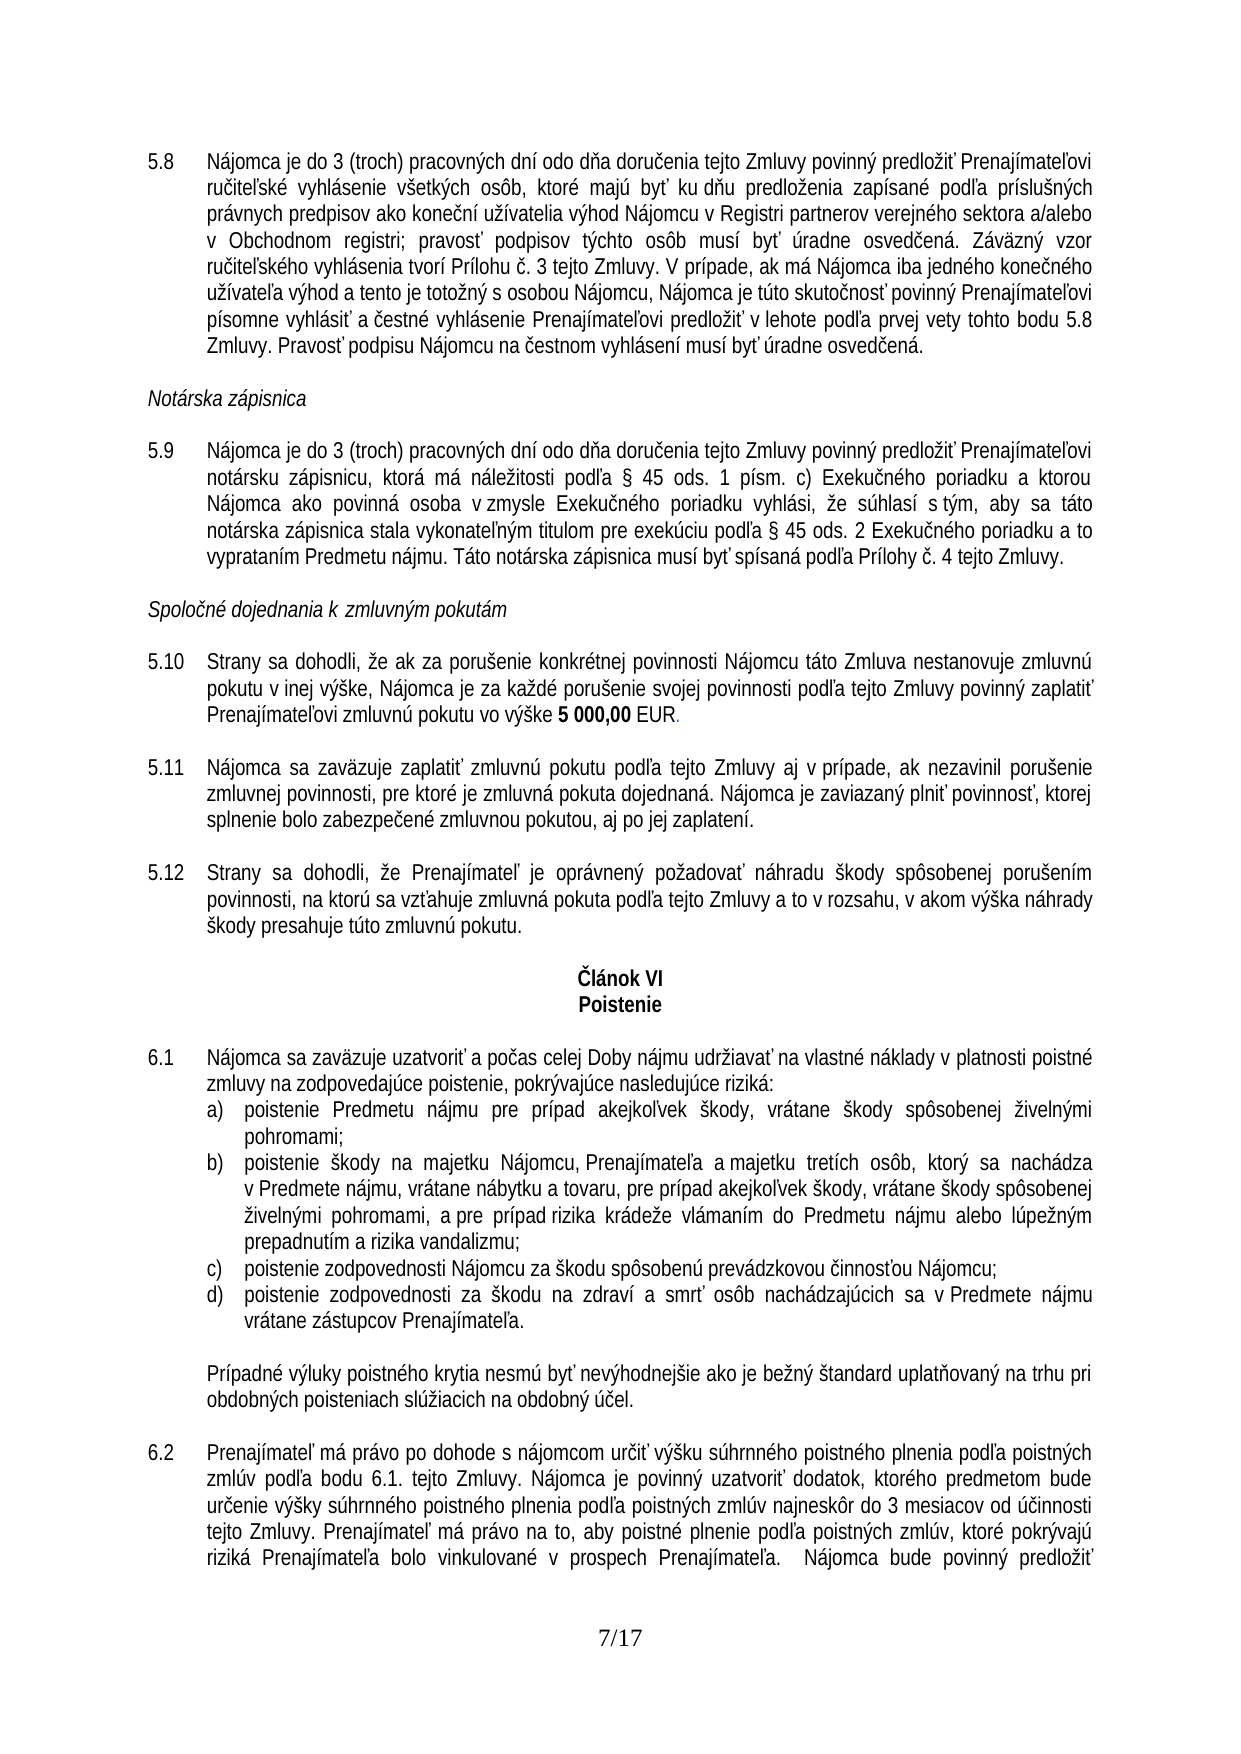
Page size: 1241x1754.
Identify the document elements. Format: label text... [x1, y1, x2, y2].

list Strany sa dohodli, že ak za porušenie konkrétnej povinnosti Nájomcu táto Zmluva nestanovuje zmluvnú pokutu v inej výške, Nájomca je za každé porušenie svojej povinnosti podľa tejto Zmluvy povinný zaplatiť Prenajímateľovi zmluvnú pokutu vo výške 5 000,00 EUR. [148, 648, 1093, 727]
list poistenie zodpovednosti Nájomcu za škodu spôsobenú prevádzkovou činnosťou Nájomcu; [207, 1254, 1093, 1281]
list Nájomca sa zaväzuje uzatvoriť a počas celej Doby nájmu udržiavať na vlastné náklady v platnosti poistné zmluvy na zodpovedajúce poistenie, pokrývajúce nasledujúce riziká: [148, 1044, 1093, 1096]
list poistenie Predmetu nájmu pre prípad akejkoľvek škody, vrátane škody spôsobenej živelnými pohromami; [207, 1096, 1093, 1149]
text Poistenie [148, 991, 1093, 1017]
list Nájomca je do 3 (troch) pracovných dní odo dňa doručenia tejto Zmluvy povinný predložiť Prenajímateľovi notársku zápisnicu, ktorá má náležitosti podľa § 45 ods. 1 písm. c) Exekučného poriadku a ktorou Nájomca ako povinná osoba v zmysle Exekučného poriadku vyhlási, že súhlasí s tým, aby sa táto notárska zápisnica stala vykonateľným titulom pre exekúciu podľa § 45 ods. 2 Exekučného poriadku a to vyprataním Predmetu nájmu. Táto notárska zápisnica musí byť spísaná podľa Prílohy č. 4 tejto Zmluvy. [148, 437, 1093, 569]
text Článok VI [148, 964, 1093, 991]
list poistenie zodpovednosti za škodu na zdraví a smrť osôb nachádzajúcich sa v Predmete nájmu vrátane zástupcov Prenajímateľa. [207, 1281, 1093, 1333]
list Nájomca je do 3 (troch) pracovných dní odo dňa doručenia tejto Zmluvy povinný predložiť Prenajímateľovi ručiteľské vyhlásenie všetkých osôb, ktoré majú byť ku dňu predloženia zapísané podľa príslušných právnych predpisov ako koneční užívatelia výhod Nájomcu v Registri partnerov verejného sektora a/alebo v Obchodnom registri; pravosť podpisov týchto osôb musí byť úradne osvedčená. Záväzný vzor ručiteľského vyhlásenia tvorí Prílohu č. 3 tejto Zmluvy. V prípade, ak má Nájomca iba jedného konečného užívateľa výhod a tento je totožný s osobou Nájomcu, Nájomca je túto skutočnosť povinný Prenajímateľovi písomne vyhlásiť a čestné vyhlásenie Prenajímateľovi predložiť v lehote podľa prvej vety tohto bodu 5.8 Zmluvy. Pravosť podpisu Nájomcu na čestnom vyhlásení musí byť úradne osvedčená. [148, 148, 1093, 358]
list poistenie škody na majetku Nájomcu, Prenajímateľa a majetku tretích osôb, ktorý sa nachádza v Predmete nájmu, vrátane nábytku a tovaru, pre prípad akejkoľvek škody, vrátane škody spôsobenej živelnými pohromami, a pre prípad rizika krádeže vlámaním do Predmetu nájmu alebo lúpežným prepadnutím a rizika vandalizmu; [207, 1149, 1093, 1254]
list Nájomca sa zaväzuje zaplatiť zmluvnú pokutu podľa tejto Zmluvy aj v prípade, ak nezavinil porušenie zmluvnej povinnosti, pre ktoré je zmluvná pokuta dojednaná. Nájomca je zaviazaný plniť povinnosť, ktorej splnenie bolo zabezpečené zmluvnou pokutou, aj po jej zaplatení. [148, 754, 1093, 833]
text Spoločné dojednania k zmluvným pokutám [148, 596, 1093, 622]
list Strany sa dohodli, že Prenajímateľ je oprávnený požadovať náhradu škody spôsobenej porušením povinnosti, na ktorú sa vzťahuje zmluvná pokuta podľa tejto Zmluvy a to v rozsahu, v akom výška náhrady škody presahuje túto zmluvnú pokutu. [148, 859, 1093, 938]
text Prípadné výluky poistného krytia nesmú byť nevýhodnejšie ako je bežný štandard uplatňovaný na trhu pri obdobných poisteniach slúžiacich na obdobný účel. [207, 1360, 1093, 1413]
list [148, 1439, 1093, 1571]
text Notárska zápisnica [148, 385, 1093, 411]
